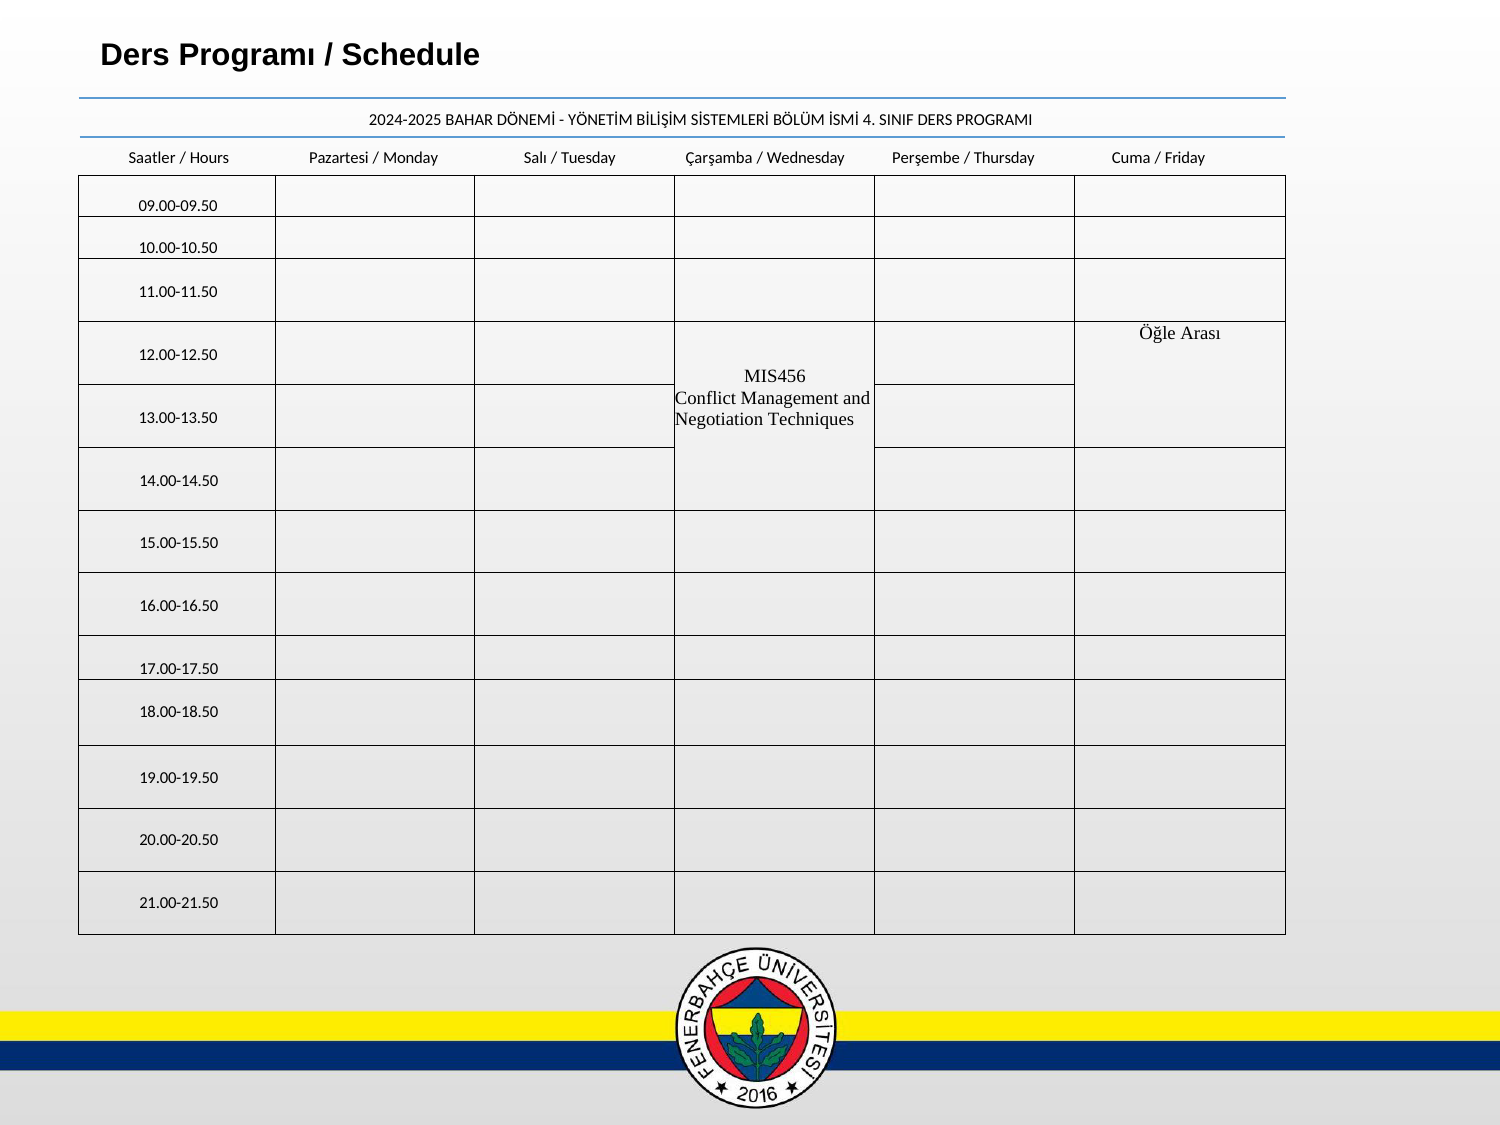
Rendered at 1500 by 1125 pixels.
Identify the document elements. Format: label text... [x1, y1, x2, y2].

table_cell [875, 259, 1074, 321]
table_cell 21.00-21.50 [79, 872, 275, 933]
table_cell [276, 217, 474, 258]
table_cell 15.00-15.50 [79, 511, 275, 572]
text Ders Programı / Schedule [91, 36, 1425, 72]
table_cell Salı / Tuesday [475, 138, 674, 174]
table_cell [276, 176, 474, 216]
table_cell [875, 385, 1074, 447]
table_cell [475, 573, 674, 635]
table_cell [276, 385, 474, 447]
table_cell [675, 573, 874, 635]
table_cell [875, 217, 1074, 258]
table_cell [1075, 176, 1285, 216]
table_cell [276, 573, 474, 635]
table_cell [276, 322, 474, 384]
table_cell [675, 872, 874, 933]
table_cell [1075, 680, 1285, 745]
table_cell [1075, 636, 1285, 679]
table_cell [675, 176, 874, 216]
table_cell [276, 872, 474, 933]
table_cell 14.00-14.50 [79, 448, 275, 509]
table_cell [875, 322, 1074, 384]
table_header 2024-2025 BAHAR DÖNEMİ - YÖNETİM BİLİŞİM SİSTEMLERİ BÖLÜM İSMİ 4. SINIF DERS PROGRAMI [79, 99, 1286, 136]
table_cell [475, 680, 674, 745]
table_cell [475, 176, 674, 216]
table_cell MIS456 Conflict Management and Negotiation Techniques [675, 322, 874, 509]
table_cell [276, 259, 474, 321]
table_cell 20.00-20.50 [79, 809, 275, 871]
table_cell [276, 448, 474, 509]
table_cell Cuma / Friday [1074, 136, 1286, 174]
table_cell [1075, 511, 1285, 572]
table_cell Perşembe / Thursday [875, 138, 1074, 174]
table_cell [875, 746, 1074, 808]
table_cell 12.00-12.50 [79, 322, 275, 384]
table_cell [1075, 448, 1285, 509]
table_cell Öğle Arası [1075, 322, 1285, 447]
table_cell 19.00-19.50 [79, 746, 275, 808]
table_cell [475, 809, 674, 871]
table_cell [675, 511, 874, 572]
table_cell [875, 448, 1074, 509]
table_cell [276, 511, 474, 572]
table_cell [1075, 217, 1285, 258]
table_cell [675, 217, 874, 258]
table_cell [475, 385, 674, 447]
table_cell [276, 680, 474, 745]
table_cell 11.00-11.50 [79, 259, 275, 321]
table_cell [875, 573, 1074, 635]
table_cell [1075, 259, 1285, 321]
table_cell [1075, 872, 1285, 933]
table_cell Çarşamba / Wednesday [675, 138, 874, 174]
table_cell [475, 746, 674, 808]
table_cell [1075, 746, 1285, 808]
table_cell [475, 448, 674, 509]
table_cell [475, 511, 674, 572]
table_cell [675, 636, 874, 679]
table_cell [1075, 809, 1285, 871]
table_cell 09.00-09.50 [79, 176, 275, 216]
table_cell [475, 636, 674, 679]
table_cell [475, 259, 674, 321]
table_cell [875, 809, 1074, 871]
table_cell [276, 809, 474, 871]
table_cell [675, 259, 874, 321]
table_cell [875, 176, 1074, 216]
table_cell 10.00-10.50 [79, 217, 275, 258]
table_cell 17.00-17.50 [79, 636, 275, 679]
table_cell 18.00-18.50 [79, 680, 275, 745]
table_cell 16.00-16.50 [79, 573, 275, 635]
table_cell [1075, 573, 1285, 635]
table_cell [675, 680, 874, 745]
table_cell [276, 746, 474, 808]
table_cell [675, 809, 874, 871]
table_cell [475, 322, 674, 384]
table_cell [875, 872, 1074, 933]
table_cell [875, 680, 1074, 745]
picture [0, 17, 1500, 1125]
table_cell [475, 872, 674, 933]
table_cell [675, 746, 874, 808]
table_cell [875, 636, 1074, 679]
table_cell 13.00-13.50 [79, 385, 275, 447]
table_cell [475, 217, 674, 258]
table_cell Saatler / Hours [79, 137, 276, 174]
table_cell [875, 511, 1074, 572]
table_cell Pazartesi / Monday [276, 138, 475, 174]
table_cell [276, 636, 474, 679]
